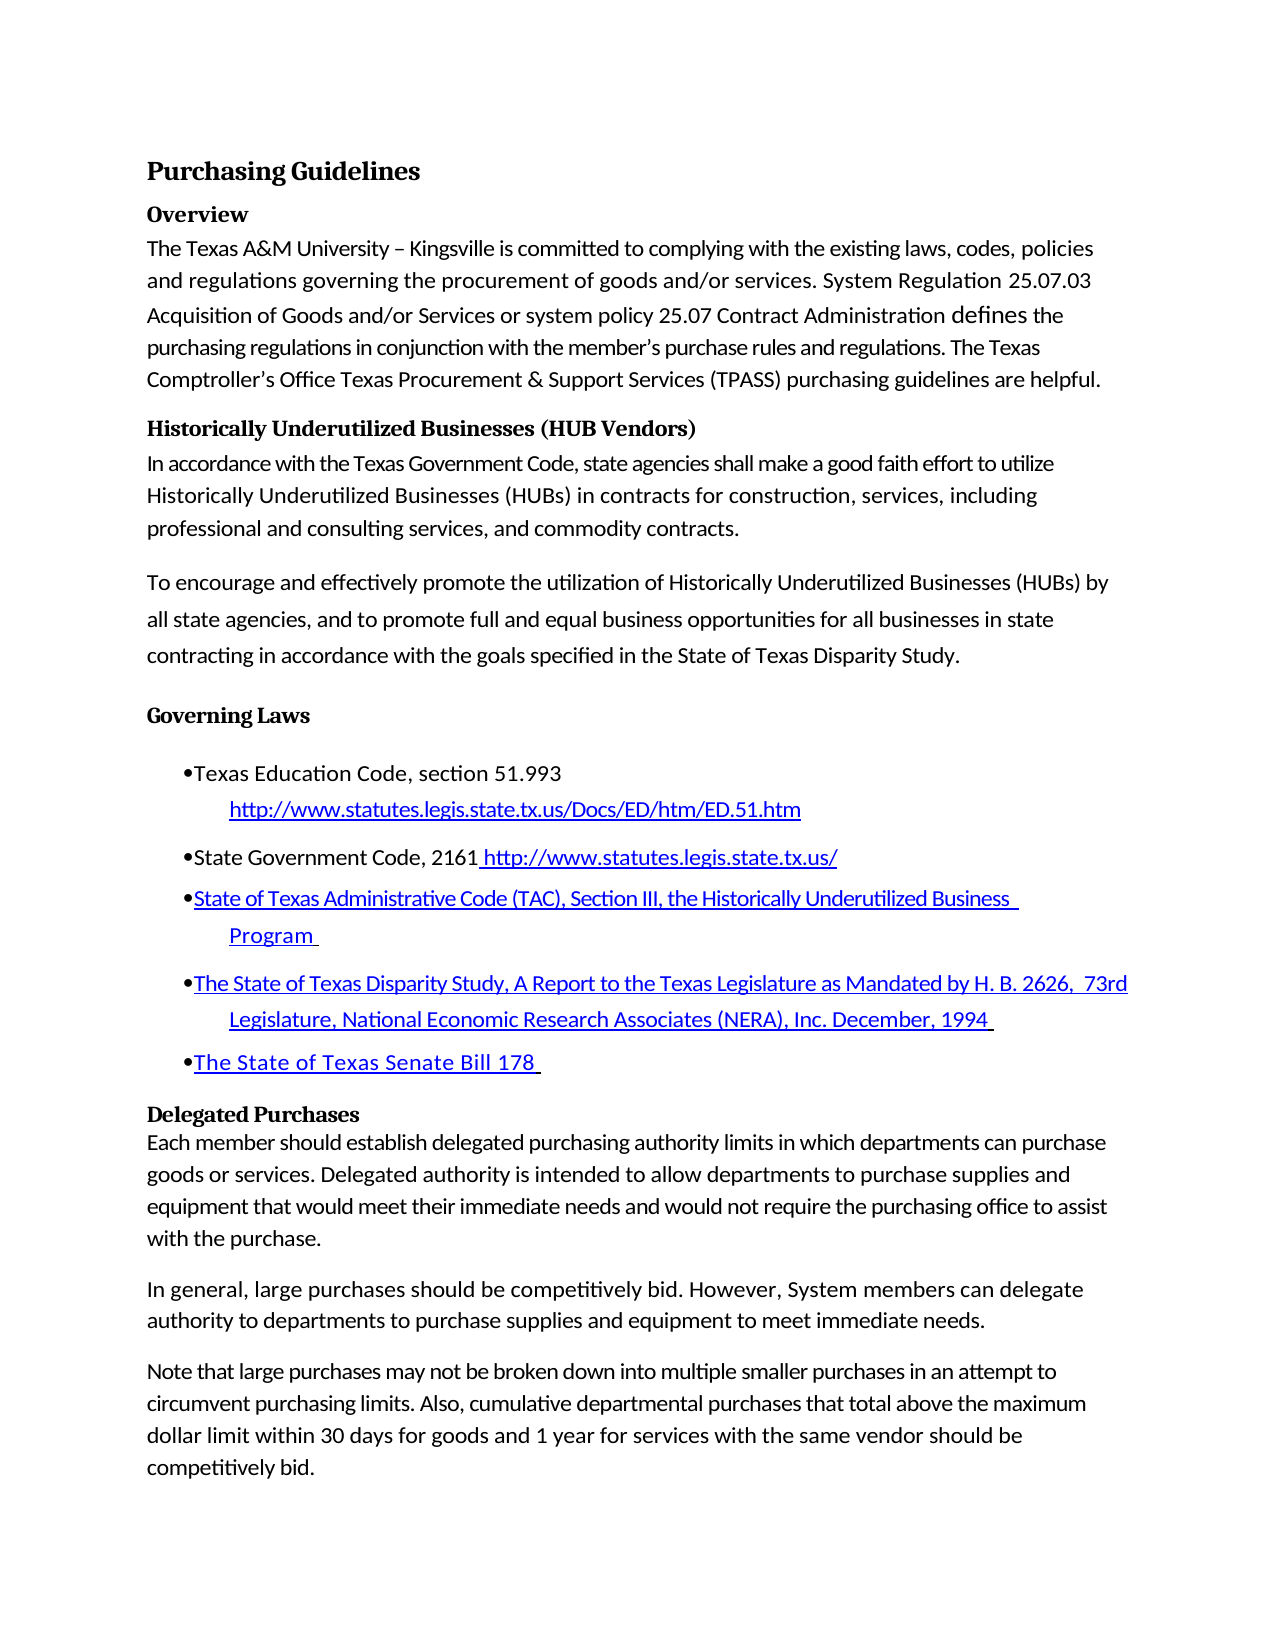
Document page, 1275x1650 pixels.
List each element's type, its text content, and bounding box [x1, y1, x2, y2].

text Each member should establish delegated purchasing authority limits in which departments can purchase goods or services. Delegated authority is intended to allow departments to purchase supplies and equipment that would meet their immediate needs and would not require the purchasing office to assist with the purchase. [147, 1128, 1129, 1252]
list The State of Texas Senate Bill 178 [184, 1049, 1137, 1076]
text In accordance with the Texas Government Code, state agencies shall make a good faith effort to utilize Historically Underutilized Businesses (HUBs) in contracts for construction, services, including professional and consulting services, and commodity contracts. [147, 449, 1107, 542]
text Historically Underutilized Businesses (HUB Vendors) [147, 417, 1137, 442]
text To encourage and effectively promote the utilization of Historically Underutilized Businesses (HUBs) by all state agencies, and to promote full and equal business opportunities for all businesses in state contracting in accordance with the goals specified in the State of Texas Disparity Study. [147, 568, 1114, 669]
list State Government Code, 2161 http://www.statutes.legis.state.tx.us/ [184, 843, 1137, 871]
text In general, large purchases should be competitively bid. However, System members can delegate authority to departments to purchase supplies and equipment to meet immediate needs. [147, 1275, 1129, 1335]
text The Texas A&M University – Kingsville is committed to complying with the existing laws, codes, policies and regulations governing the procurement of goods and/or services. System Regulation 25.07.03 Acquisition of Goods and/or Services or system policy 25.07 Contract Administration defines the purchasing regulations in conjunction with the member’s purchase rules and regulations. The Texas Comptroller’s Office Texas Procurement & Support Services (TPASS) purchasing guidelines are helpful. [147, 234, 1122, 394]
text Governing Laws [147, 704, 1137, 729]
text Overview [147, 206, 1137, 227]
list State of Texas Administrative Code (TAC), Section III, the Historically Underutilized Business Program [184, 884, 1084, 949]
list The State of Texas Disparity Study, A Report to the Texas Legislature as Mandated by H. B. 2626, 73rd Legislature, National Economic Research Associates (NERA), Inc. December, 1994 [184, 969, 1129, 1033]
list Texas Education Code, section 51.993 http://www.statutes.legis.state.tx.us/Docs/ED/htm/ED.51.htm [184, 759, 814, 823]
text Purchasing Guidelines [147, 156, 1137, 187]
text Note that large purchases may not be broken down into multiple smaller purchases in an attempt to circumvent purchasing limits. Also, cumulative departmental purchases that total above the maximum dollar limit within 30 days for goods and 1 year for services with the same vendor should be competitively bid. [147, 1357, 1107, 1482]
text Delegated Purchases [147, 1102, 1137, 1128]
